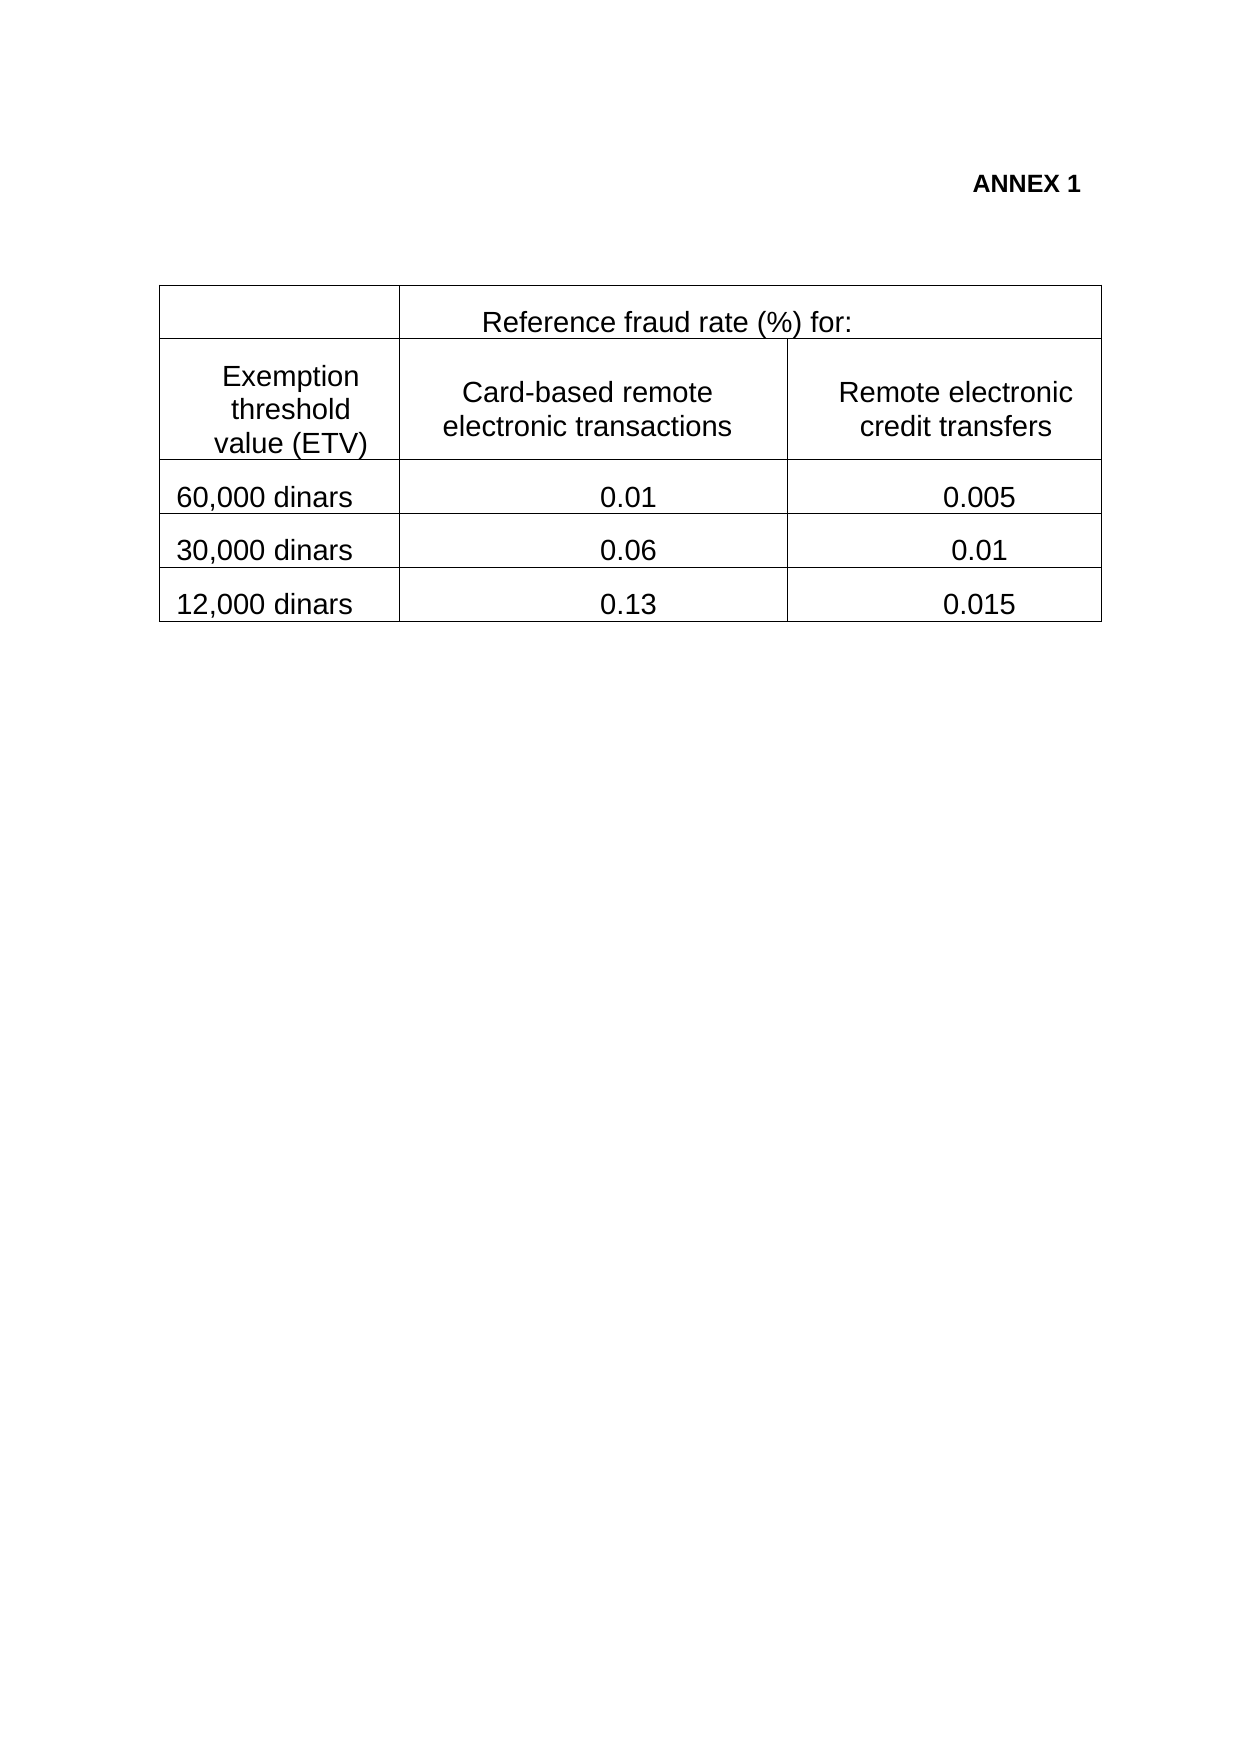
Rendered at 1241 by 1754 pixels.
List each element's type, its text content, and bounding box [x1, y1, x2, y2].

table_cell Exemption threshold value (ЕТV) [160, 339, 399, 459]
table_cell 12,000 dinars [160, 568, 399, 621]
table_cell 0.01 [400, 460, 787, 513]
table_header Reference fraud rate (%) for: [400, 286, 1101, 338]
table_cell 0.005 [788, 460, 1101, 513]
text ANNEX 1 [148, 169, 1081, 198]
table_cell 0.01 [788, 514, 1101, 567]
table_cell 0.015 [788, 568, 1101, 621]
table_cell Card-based remote electronic transactions [400, 339, 787, 459]
table_cell 0.13 [400, 568, 787, 621]
table_cell 0.06 [400, 514, 787, 567]
table_cell 30,000 dinars [160, 514, 399, 567]
table_cell 60,000 dinars [160, 460, 399, 513]
table_cell Remote electronic credit transfers [788, 339, 1101, 459]
table_header [160, 286, 399, 338]
